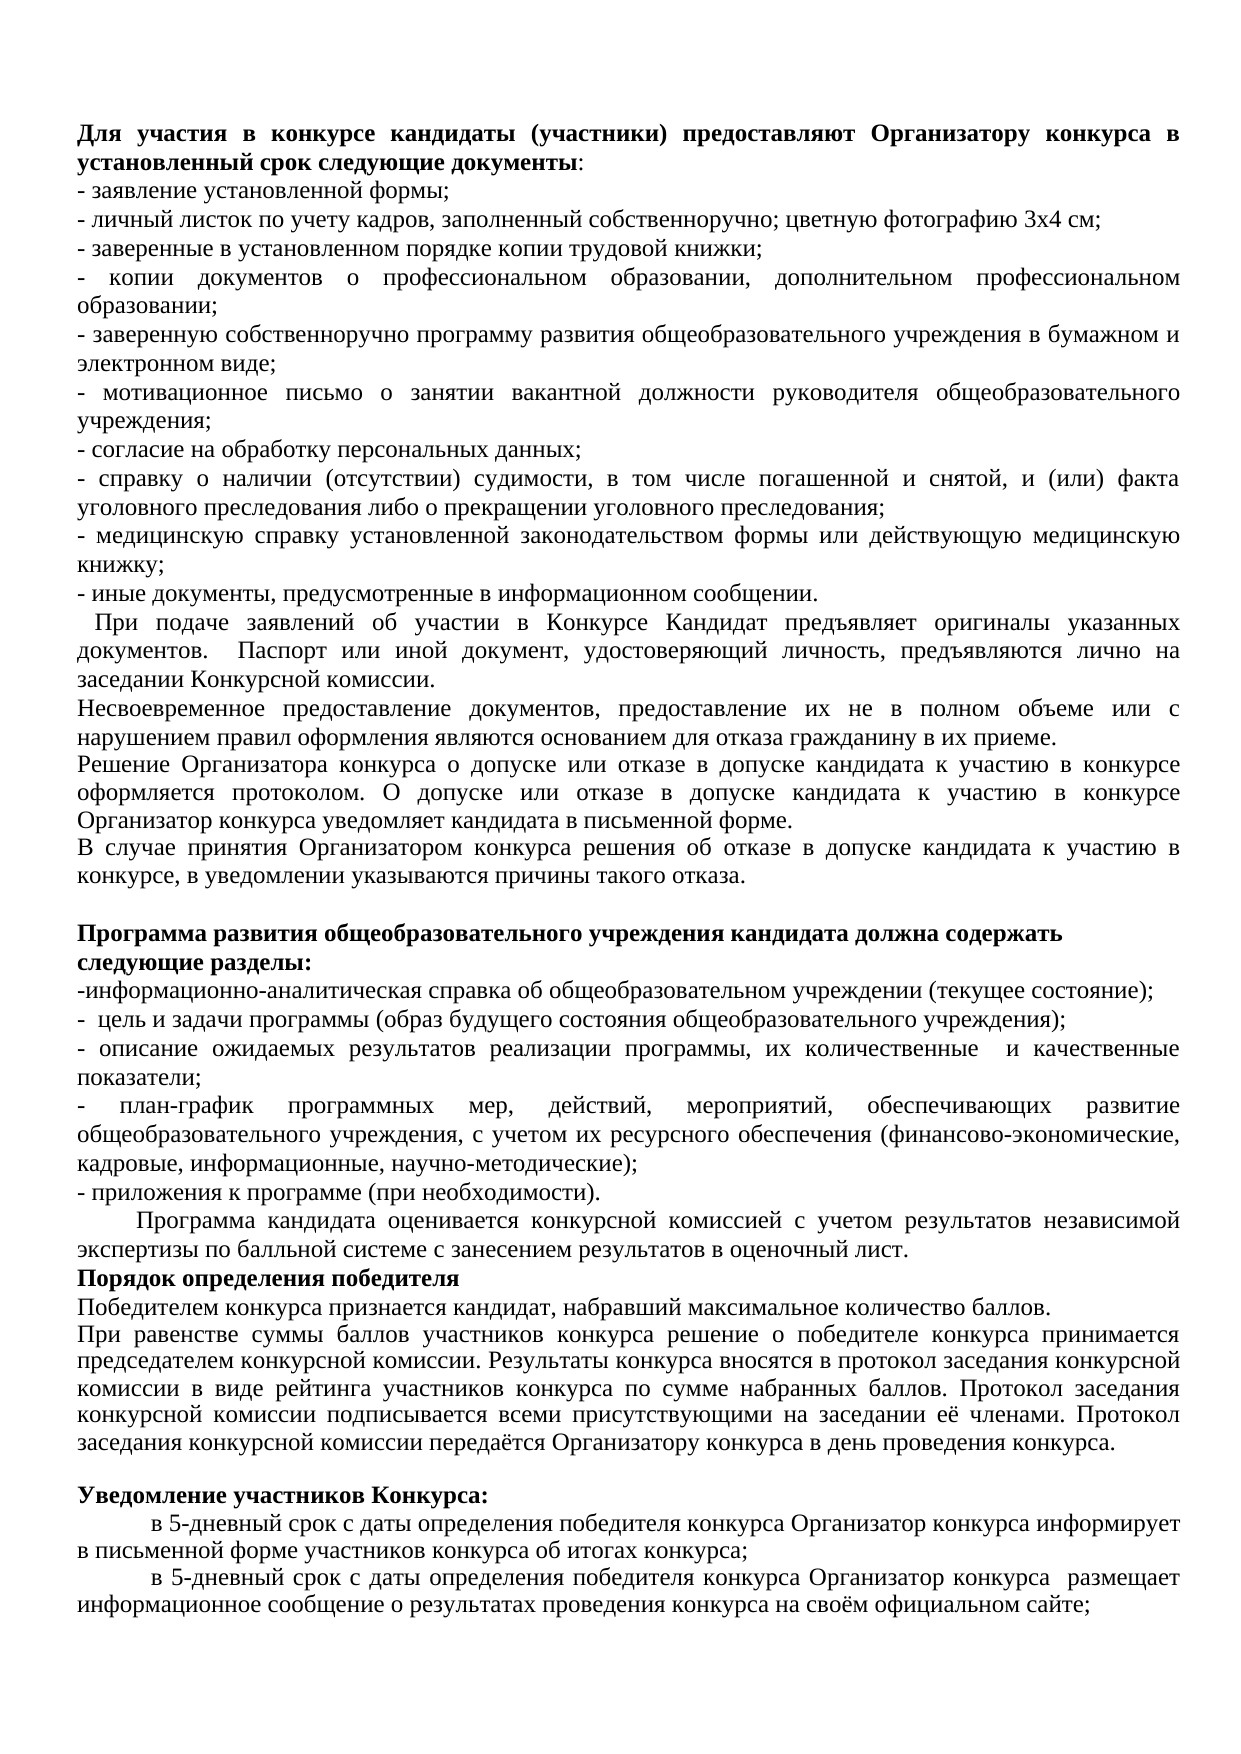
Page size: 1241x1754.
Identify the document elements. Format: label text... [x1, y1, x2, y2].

text При равенстве суммы баллов участников конкурса решение о победителе конкурса принимается председателем конкурсной комиссии. Результаты конкурса вносятся в протокол заседания конкурсной комиссии в виде рейтинга участников конкурса по сумме набранных баллов. Протокол заседания конкурсной комиссии подписывается всеми присутствующими на заседании её членами. Протокол заседания конкурсной комиссии передаётся Организатору конкурса в день проведения конкурса. [77, 1320, 1181, 1455]
text Программа кандидата оценивается конкурсной комиссией с учетом результатов независимой экспертизы по балльной системе с занесением результатов в оценочный лист. [77, 1205, 1181, 1263]
text - заверенные в установленном порядке копии трудовой книжки; [77, 233, 1181, 262]
text - заверенную собственноручно программу развития общеобразовательного учреждения в бумажном и электронном виде; [77, 319, 1181, 377]
text в 5-дневный срок с даты определения победителя конкурса Организатор конкурса размещает информационное сообщение о результатах проведения конкурса на своём официальном сайте; [77, 1564, 1181, 1618]
text - иные документы, предусмотренные в информационном сообщении. [77, 578, 1181, 607]
text Порядок определения победителя [77, 1263, 1181, 1292]
text Уведомление участников Конкурса: [77, 1482, 1181, 1509]
text - описание ожидаемых результатов реализации программы, их количественные и качественные показатели; [77, 1033, 1181, 1090]
text Победителем конкурса признается кандидат, набравший максимальное количество баллов. [77, 1292, 1181, 1320]
text Для участия в конкурсе кандидаты (участники) предоставляют Организатору конкурса в установленный срок следующие документы: [77, 118, 1181, 176]
text - копии документов о профессиональном образовании, дополнительном профессиональном образовании; [77, 262, 1181, 319]
text -информационно-аналитическая справка об общеобразовательном учреждении (текущее состояние); [77, 975, 1181, 1004]
text - согласие на обработку персональных данных; [77, 434, 1181, 463]
text Программа развития общеобразовательного учреждения кандидата должна содержать следующие разделы: [77, 918, 1181, 975]
text В случае принятия Организатором конкурса решения об отказе в допуске кандидата к участию в конкурсе, в уведомлении указываются причины такого отказа. [77, 834, 1181, 889]
text - личный листок по учету кадров, заполненный собственноручно; цветную фотографию 3х4 см; [77, 204, 1181, 233]
text Решение Организатора конкурса о допуске или отказе в допуске кандидата к участию в конкурсе оформляется протоколом. О допуске или отказе в допуске кандидата к участию в конкурсе Организатор конкурса уведомляет кандидата в письменной форме. [77, 751, 1181, 834]
text - план-график программных мер, действий, мероприятий, обеспечивающих развитие общеобразовательного учреждения, с учетом их ресурсного обеспечения (финансово-экономические, кадровые, информационные, научно-методические); [77, 1090, 1181, 1177]
text Несвоевременное предоставление документов, предоставление их не в полном объеме или с нарушением правил оформления являются основанием для отказа гражданину в их приеме. [77, 693, 1181, 751]
text При подаче заявлений об участии в Конкурсе Кандидат предъявляет оригиналы указанных документов. Паспорт или иной документ, удостоверяющий личность, предъявляются лично на заседании Конкурсной комиссии. [77, 607, 1181, 693]
text - приложения к программе (при необходимости). [77, 1177, 1181, 1205]
text - заявление установленной формы; [77, 176, 1181, 204]
text - справку о наличии (отсутствии) судимости, в том числе погашенной и снятой, и (или) факта уголовного преследования либо о прекращении уголовного преследования; [77, 463, 1181, 521]
text - цель и задачи программы (образ будущего состояния общеобразовательного учреждения); [77, 1004, 1181, 1033]
text - мотивационное письмо о занятии вакантной должности руководителя общеобразовательного учреждения; [77, 377, 1181, 434]
text - медицинскую справку установленной законодательством формы или действующую медицинскую книжку; [77, 521, 1181, 578]
text в 5-дневный срок с даты определения победителя конкурса Организатор конкурса информирует в письменной форме участников конкурса об итогах конкурса; [77, 1510, 1181, 1564]
